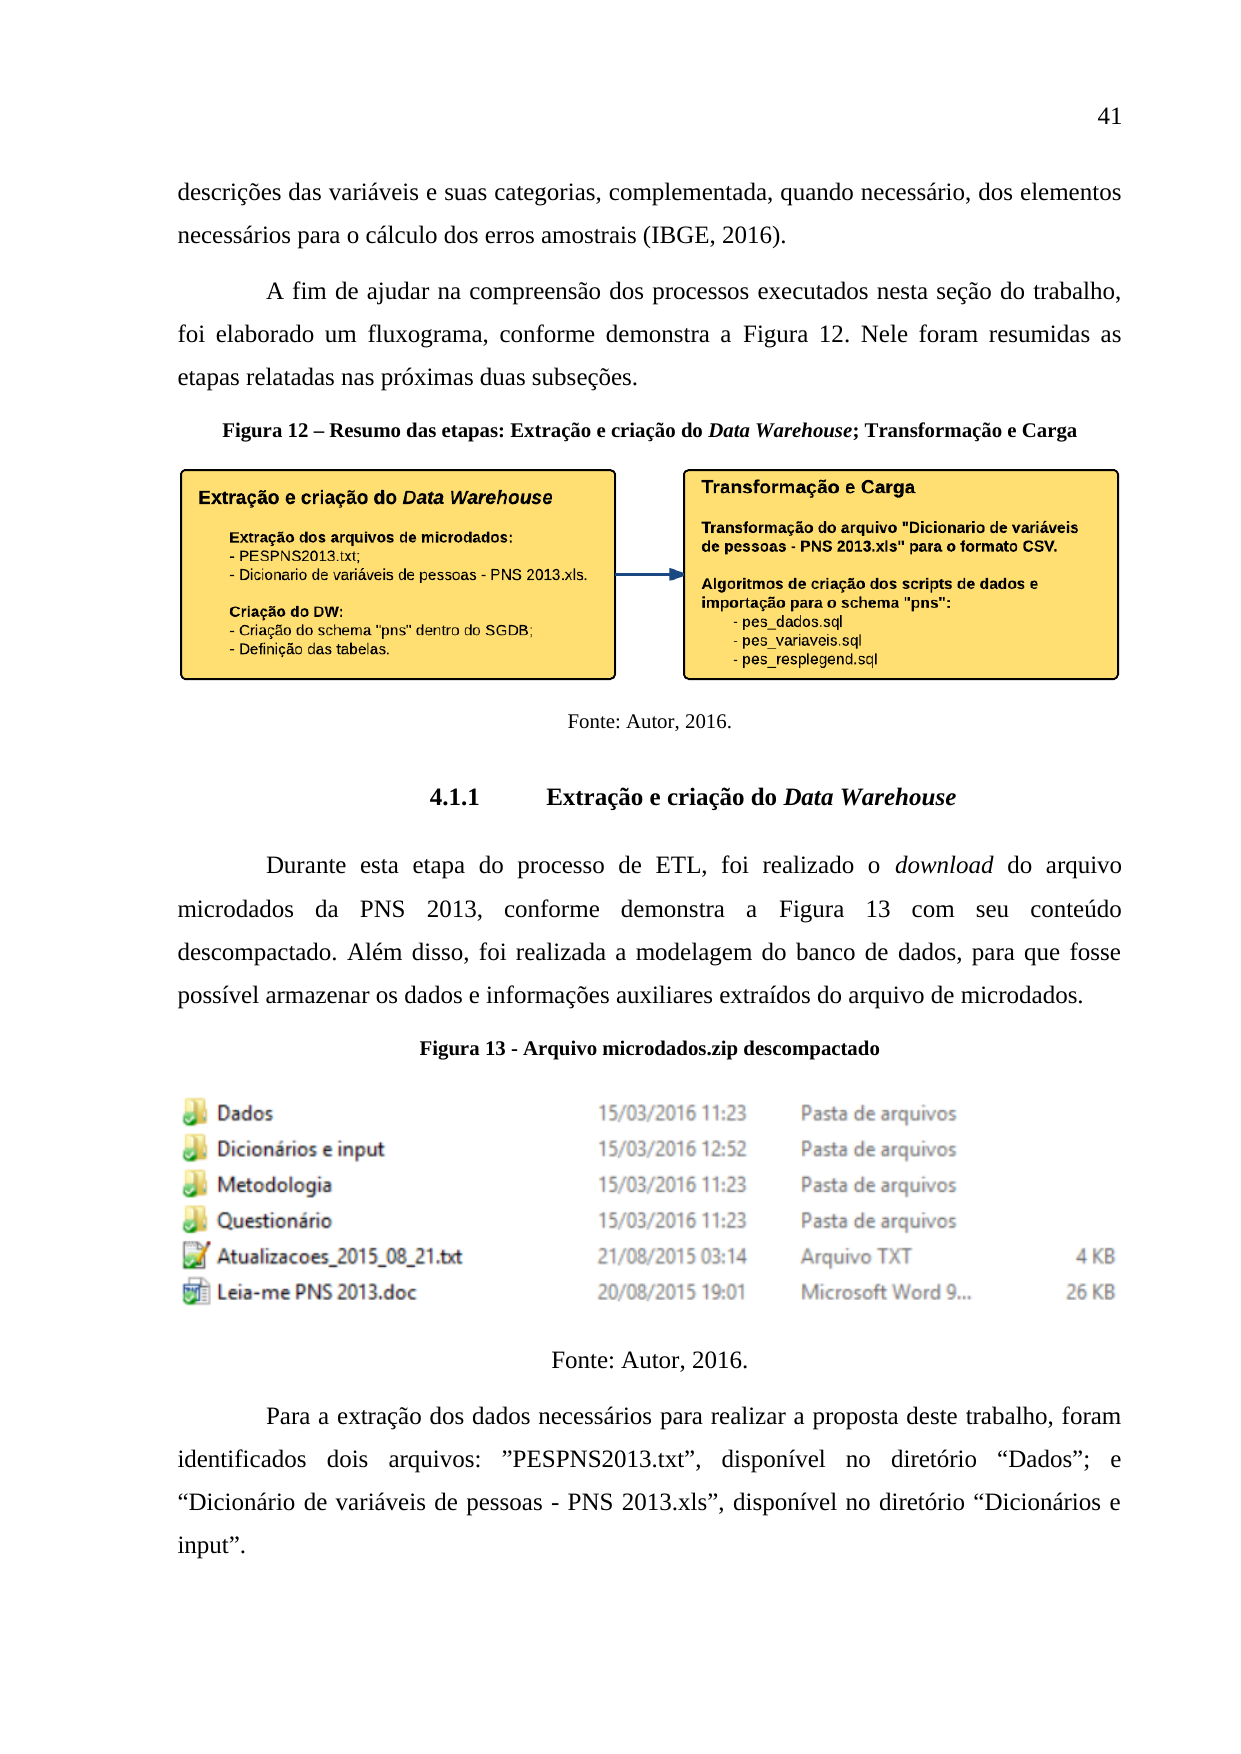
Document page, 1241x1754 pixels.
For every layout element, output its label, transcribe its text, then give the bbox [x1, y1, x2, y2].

text Fonte: Autor, 2016. [177, 1345, 1122, 1374]
text Durante esta etapa do processo de ETL, foi realizado o download do arquivo microdados da PNS 2013, conforme demonstra a Figura 13 com seu conteúdo descompactado. Além disso, foi realizada a modelagem do banco de dados, para que fosse possível armazenar os dados e informações auxiliares extraídos do arquivo de microdados. [177, 851, 1122, 1009]
text Para a extração dos dados necessários para realizar a proposta deste trabalho, foram identificados dois arquivos: ”PESPNS2013.txt”, disponível no diretório “Dados”; e “Dicionário de variáveis de pessoas - PNS 2013.xls”, disponível no diretório “Dicionários e input”. [177, 1401, 1122, 1559]
picture [177, 1084, 1123, 1319]
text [177, 177, 1122, 249]
text Fonte: Autor, 2016. [177, 709, 1122, 733]
subtitle Extração e criação do Data Warehouse [341, 782, 1122, 811]
text A fim de ajudar na compreensão dos processos executados nesta seção do trabalho, foi elaborado um fluxograma, conforme demonstra a Figura 12. Nele foram resumidas as etapas relatadas nas próximas duas subseções. [177, 276, 1122, 391]
picture [177, 466, 1122, 682]
